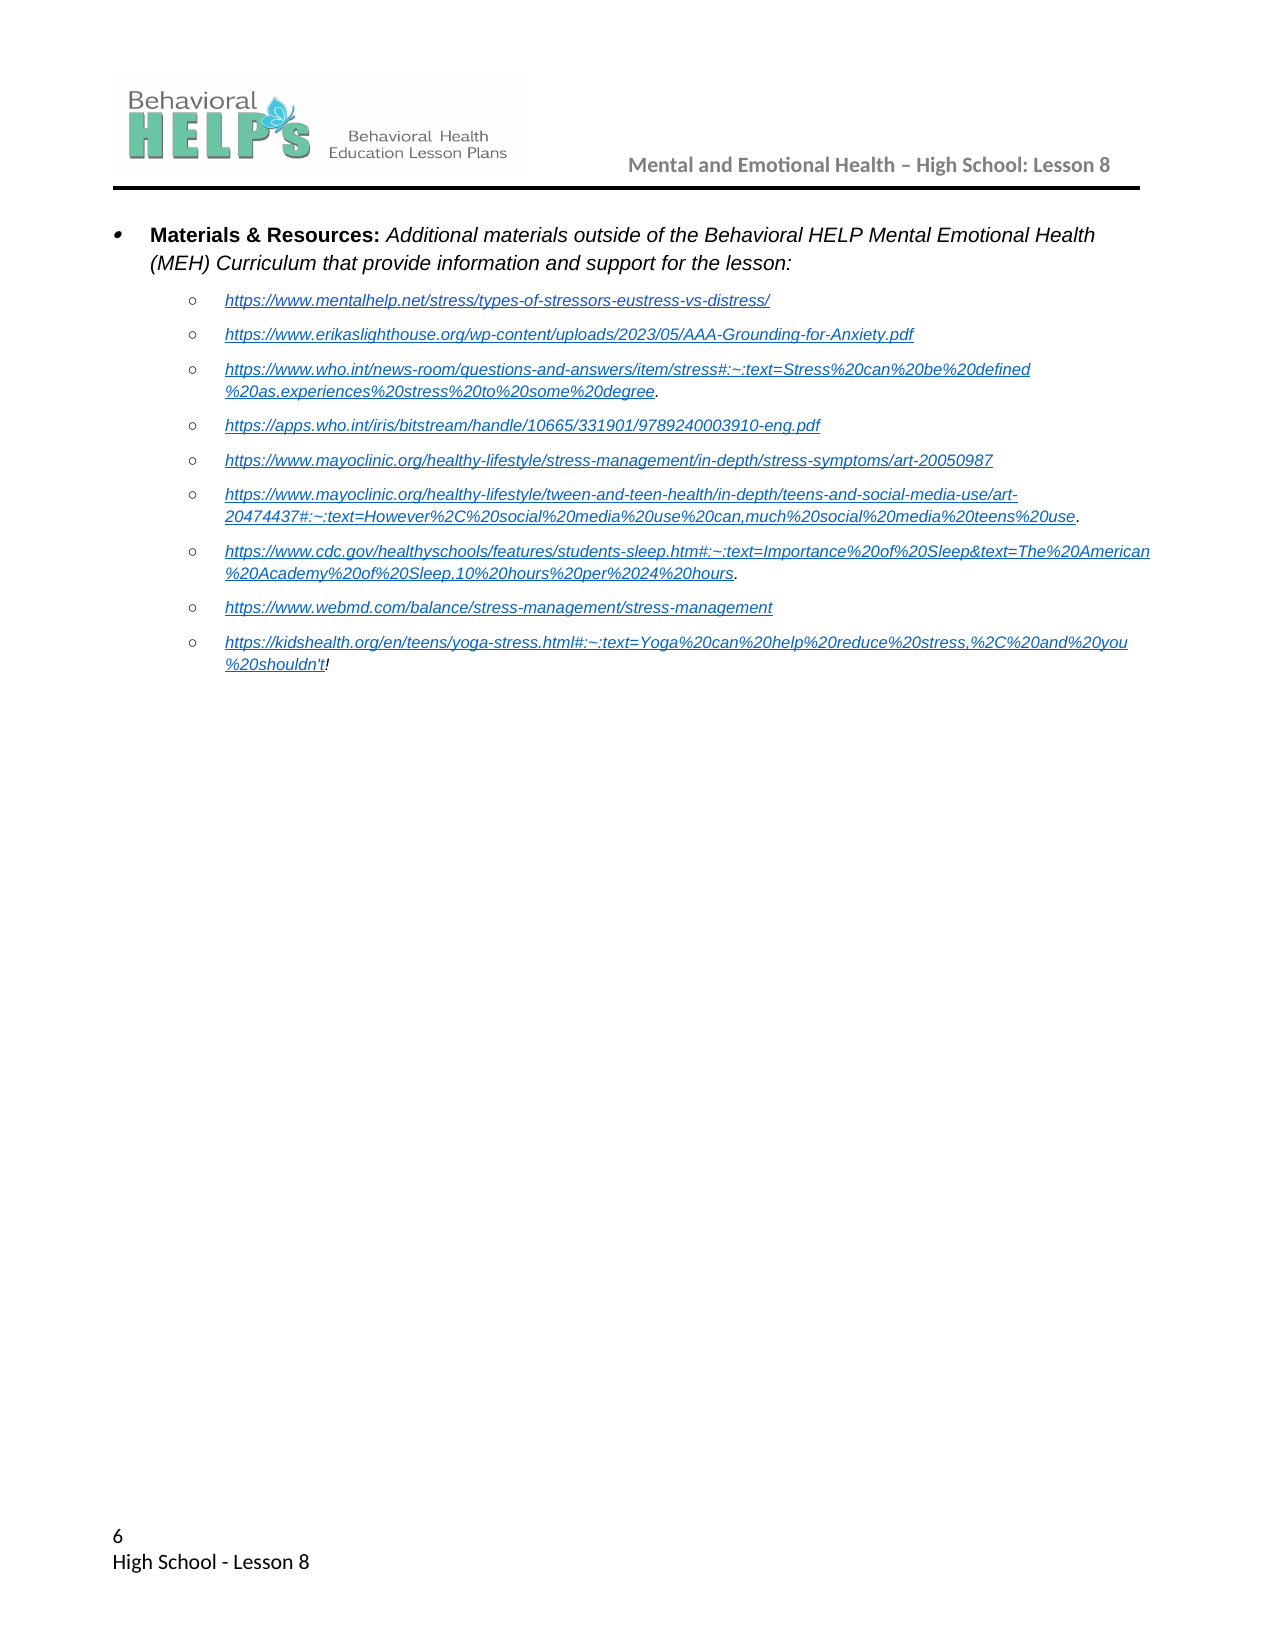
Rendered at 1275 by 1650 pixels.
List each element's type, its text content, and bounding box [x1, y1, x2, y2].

list https://www.who.int/news-room/questions-and-answers/item/stress#:~:text=Stress%20can%20be%20defined%20as,experiences%20stress%20to%20some%20degree. [187, 359, 1162, 401]
list https://kidshealth.org/en/teens/yoga-stress.html#:~:text=Yoga%20can%20help%20reduce%20stress,%2C%20and%20you%20shouldn't! [187, 632, 1162, 673]
list https://www.webmd.com/balance/stress-management/stress-management [187, 598, 1162, 617]
list https://www.mayoclinic.org/healthy-lifestyle/stress-management/in-depth/stress-symptoms/art-20050987 [187, 451, 1162, 470]
list https://www.mayoclinic.org/healthy-lifestyle/tween-and-teen-health/in-depth/teens-and-social-media-use/art-20474437#:~:text=However%2C%20social%20media%20use%20can,much%20social%20media%20teens%20use. [187, 485, 1162, 526]
list Materials & Resources: Additional materials outside of the Behavioral HELP Mental Emotional Health (MEH) Curriculum that provide information and support for the lesson: [112, 223, 1162, 274]
list https://www.mentalhelp.net/stress/types-of-stressors-eustress-vs-distress/ [187, 291, 1162, 310]
list https://www.erikaslighthouse.org/wp-content/uploads/2023/05/AAA-Grounding-for-Anxiety.pdf [187, 325, 1162, 344]
picture [112, 75, 525, 173]
list https://apps.who.int/iris/bitstream/handle/10665/331901/9789240003910-eng.pdf [187, 416, 1162, 435]
list https://www.cdc.gov/healthyschools/features/students-sleep.htm#:~:text=Importance%20of%20Sleep&text=The%20American%20Academy%20of%20Sleep,10%20hours%20per%2024%20hours. [187, 541, 1162, 583]
